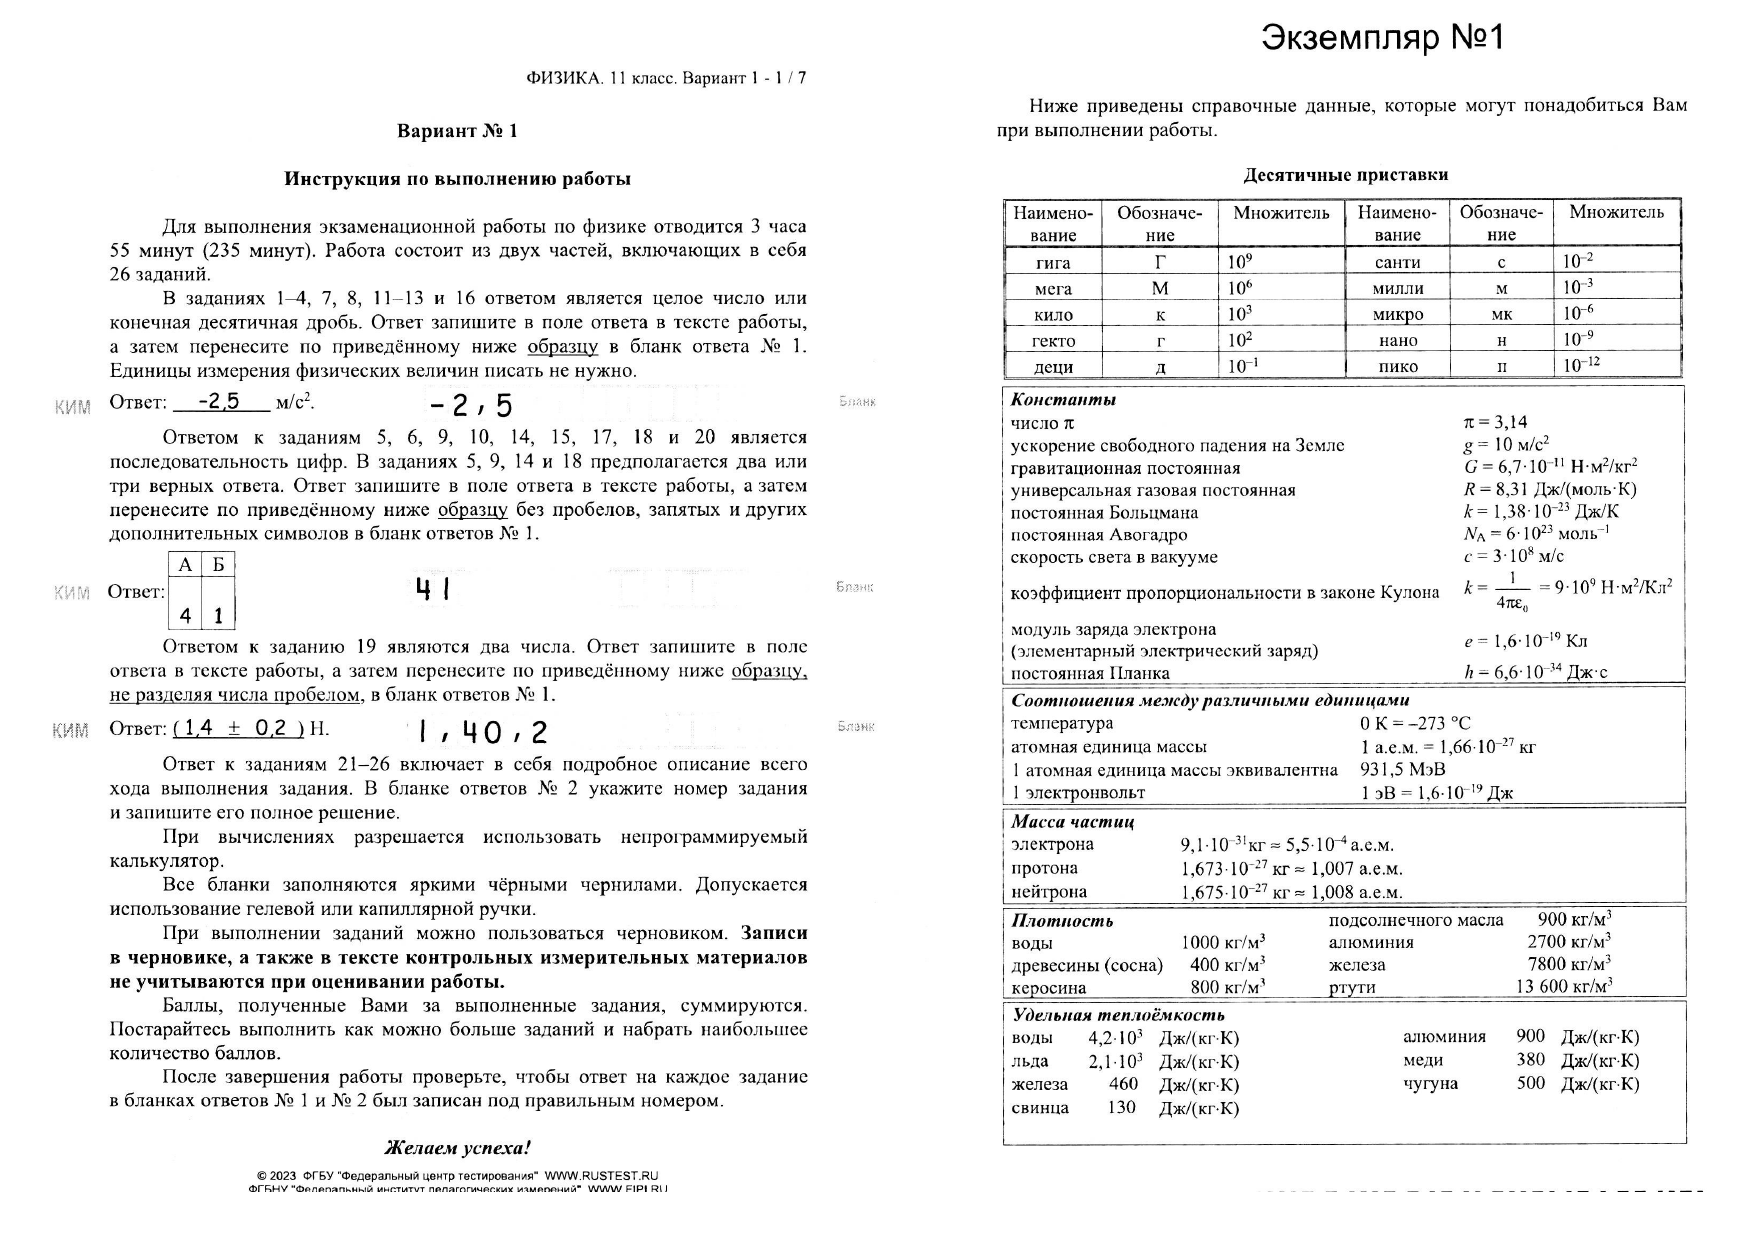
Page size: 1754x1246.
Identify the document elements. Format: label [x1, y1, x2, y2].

picture [52, 22, 1707, 1192]
